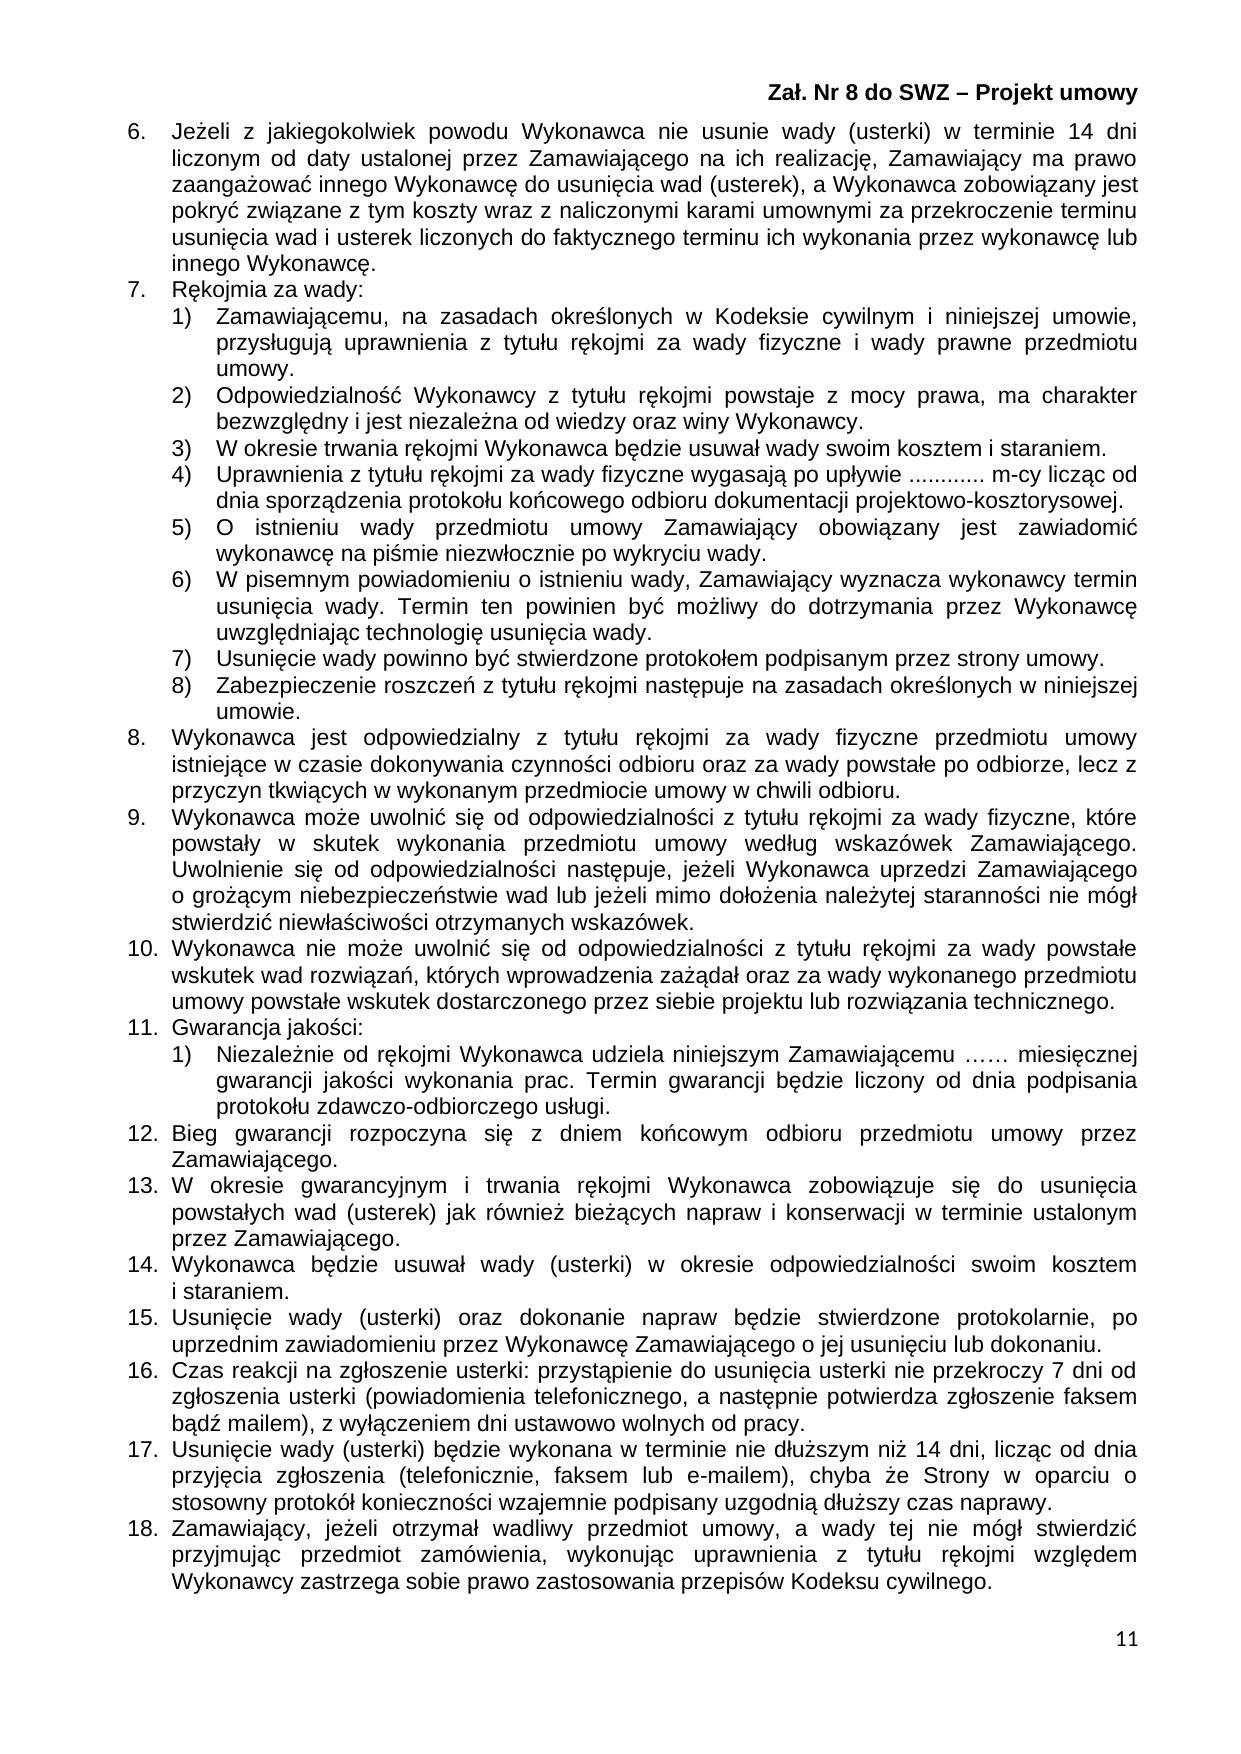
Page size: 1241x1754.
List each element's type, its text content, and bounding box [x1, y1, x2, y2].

list Zabezpieczenie roszczeń z tytułu rękojmi następuje na zasadach określonych w niniejszej umowie. [171, 672, 1138, 724]
list Wykonawca nie może uwolnić się od odpowiedzialności z tytułu rękojmi za wady powstałe wskutek wad rozwiązań, których wprowadzenia zażądał oraz za wady wykonanego przedmiotu umowy powstałe wskutek dostarczonego przez siebie projektu lub rozwiązania technicznego. [127, 935, 1138, 1014]
list Rękojmia za wady: [127, 276, 1138, 303]
list Jeżeli z jakiegokolwiek powodu Wykonawca nie usunie wady (usterki) w terminie 14 dni liczonym od daty ustalonej przez Zamawiającego na ich realizację, Zamawiający ma prawo zaangażować innego Wykonawcę do usunięcia wad (usterek), a Wykonawca zobowiązany jest pokryć związane z tym koszty wraz z naliczonymi karami umownymi za przekroczenie terminu usunięcia wad i usterek liczonych do faktycznego terminu ich wykonania przez wykonawcę lub innego Wykonawcę. [127, 118, 1138, 276]
list Czas reakcji na zgłoszenie usterki: przystąpienie do usunięcia usterki nie przekroczy 7 dni od zgłoszenia usterki (powiadomienia telefonicznego, a następnie potwierdza zgłoszenie faksem bądź mailem), z wyłączeniem dni ustawowo wolnych od pracy. [127, 1357, 1138, 1436]
list Gwarancja jakości: [127, 1014, 1138, 1041]
list Wykonawca jest odpowiedzialny z tytułu rękojmi za wady fizyczne przedmiotu umowy istniejące w czasie dokonywania czynności odbioru oraz za wady powstałe po odbiorze, lecz z przyczyn tkwiących w wykonanym przedmiocie umowy w chwili odbioru. [127, 724, 1138, 803]
list Usunięcie wady powinno być stwierdzone protokołem podpisanym przez strony umowy. [171, 645, 1138, 672]
list Odpowiedzialność Wykonawcy z tytułu rękojmi powstaje z mocy prawa, ma charakter bezwzględny i jest niezależna od wiedzy oraz winy Wykonawcy. [171, 382, 1138, 434]
list Uprawnienia z tytułu rękojmi za wady fizyczne wygasają po upływie ............ m-cy licząc od dnia sporządzenia protokołu końcowego odbioru dokumentacji projektowo-kosztorysowej. [171, 461, 1138, 513]
list Usunięcie wady (usterki) będzie wykonana w terminie nie dłuższym niż 14 dni, licząc od dnia przyjęcia zgłoszenia (telefonicznie, faksem lub e-mailem), chyba że Strony w oparciu o stosowny protokół konieczności wzajemnie podpisany uzgodnią dłuższy czas naprawy. [127, 1436, 1138, 1515]
list O istnieniu wady przedmiotu umowy Zamawiający obowiązany jest zawiadomić wykonawcę na piśmie niezwłocznie po wykryciu wady. [171, 513, 1138, 566]
list Usunięcie wady (usterki) oraz dokonanie napraw będzie stwierdzone protokolarnie, po uprzednim zawiadomieniu przez Wykonawcę Zamawiającego o jej usunięciu lub dokonaniu. [127, 1304, 1138, 1357]
list Wykonawca może uwolnić się od odpowiedzialności z tytułu rękojmi za wady fizyczne, które powstały w skutek wykonania przedmiotu umowy według wskazówek Zamawiającego. Uwolnienie się od odpowiedzialności następuje, jeżeli Wykonawca uprzedzi Zamawiającego o grożącym niebezpieczeństwie wad lub jeżeli mimo dołożenia należytej staranności nie mógł stwierdzić niewłaściwości otrzymanych wskazówek. [127, 803, 1138, 935]
list Wykonawca będzie usuwał wady (usterki) w okresie odpowiedzialności swoim kosztem i staraniem. [127, 1251, 1138, 1304]
list Bieg gwarancji rozpoczyna się z dniem końcowym odbioru przedmiotu umowy przez Zamawiającego. [127, 1120, 1138, 1172]
list Zamawiający, jeżeli otrzymał wadliwy przedmiot umowy, a wady tej nie mógł stwierdzić przyjmując przedmiot zamówienia, wykonując uprawnienia z tytułu rękojmi względem Wykonawcy zastrzega sobie prawo zastosowania przepisów Kodeksu cywilnego. [127, 1515, 1138, 1594]
list W okresie trwania rękojmi Wykonawca będzie usuwał wady swoim kosztem i staraniem. [171, 434, 1138, 461]
list W pisemnym powiadomieniu o istnieniu wady, Zamawiający wyznacza wykonawcy termin usunięcia wady. Termin ten powinien być możliwy do dotrzymania przez Wykonawcę uwzględniając technologię usunięcia wady. [171, 566, 1138, 645]
list W okresie gwarancyjnym i trwania rękojmi Wykonawca zobowiązuje się do usunięcia powstałych wad (usterek) jak również bieżących napraw i konserwacji w terminie ustalonym przez Zamawiającego. [127, 1172, 1138, 1251]
list Zamawiającemu, na zasadach określonych w Kodeksie cywilnym i niniejszej umowie, przysługują uprawnienia z tytułu rękojmi za wady fizyczne i wady prawne przedmiotu umowy. [171, 303, 1138, 382]
list Niezależnie od rękojmi Wykonawca udziela niniejszym Zamawiającemu …… miesięcznej gwarancji jakości wykonania prac. Termin gwarancji będzie liczony od dnia podpisania protokołu zdawczo-odbiorczego usługi. [171, 1041, 1138, 1120]
